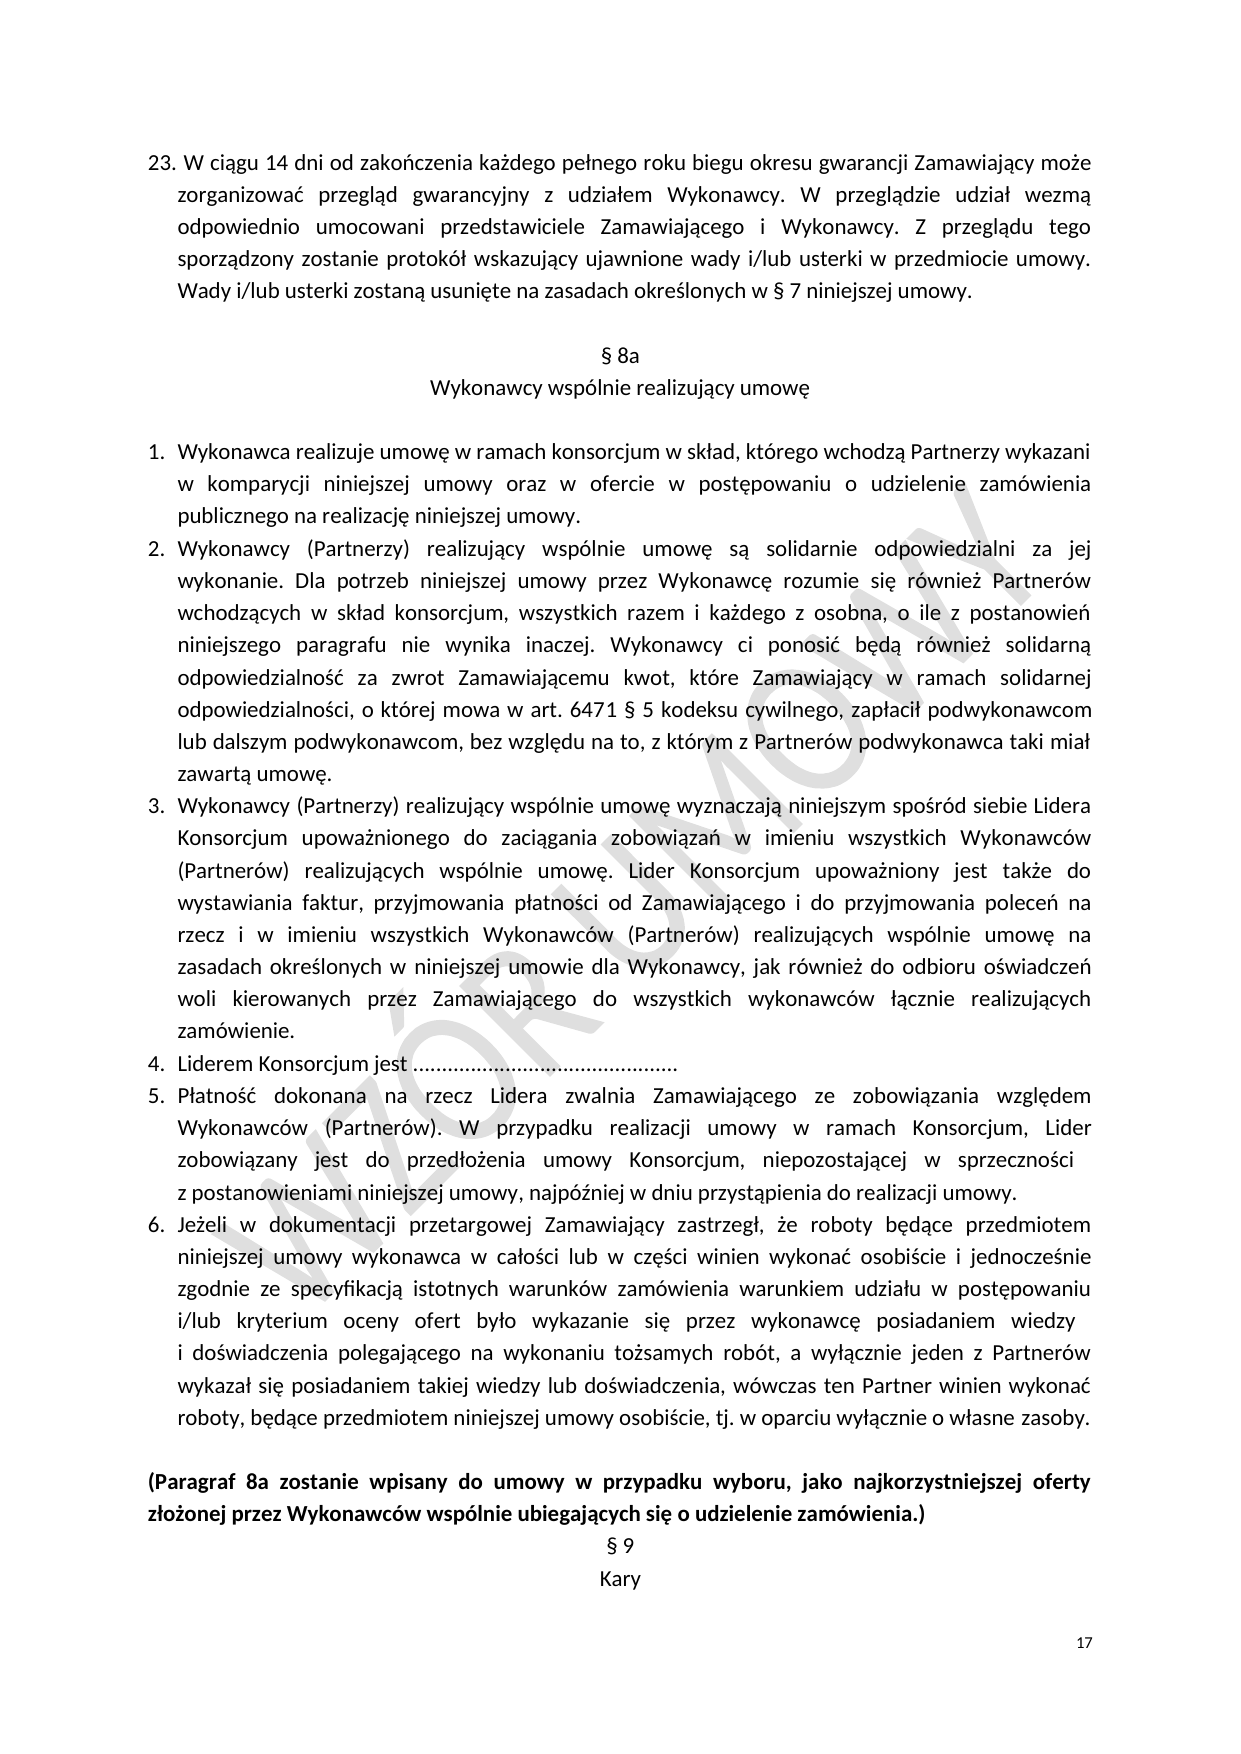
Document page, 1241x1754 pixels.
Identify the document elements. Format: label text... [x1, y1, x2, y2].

list Wykonawca realizuje umowę w ramach konsorcjum w skład, którego wchodzą Partnerzy wykazani w komparycji niniejszej umowy oraz w ofercie w postępowaniu o udzielenie zamówienia publicznego na realizację niniejszej umowy. [148, 437, 1093, 530]
list Wykonawcy (Partnerzy) realizujący wspólnie umowę są solidarnie odpowiedzialni za jej wykonanie. Dla potrzeb niniejszej umowy przez Wykonawcę rozumie się również Partnerów wchodzących w skład konsorcjum, wszystkich razem i każdego z osobna, o ile z postanowień niniejszego paragrafu nie wynika inaczej. Wykonawcy ci ponosić będą również solidarną odpowiedzialność za zwrot Zamawiającemu kwot, które Zamawiający w ramach solidarnej odpowiedzialności, o której mowa w art. 6471 § 5 kodeksu cywilnego, zapłacił podwykonawcom lub dalszym podwykonawcom, bez względu na to, z którym z Partnerów podwykonawca taki miał zawartą umowę. [148, 534, 1093, 787]
list Płatność dokonana na rzecz Lidera zwalnia Zamawiającego ze zobowiązania względem Wykonawców (Partnerów). W przypadku realizacji umowy w ramach Konsorcjum, Lider zobowiązany jest do przedłożenia umowy Konsorcjum, niepozostającej w sprzeczności z postanowieniami niniejszej umowy, najpóźniej w dniu przystąpienia do realizacji umowy. [148, 1081, 1093, 1206]
text Kary [148, 1564, 1093, 1592]
text § 8a [148, 341, 1093, 369]
list W ciągu 14 dni od zakończenia każdego pełnego roku biegu okresu gwarancji Zamawiający może zorganizować przegląd gwarancyjny z udziałem Wykonawcy. W przeglądzie udział wezmą odpowiednio umocowani przedstawiciele Zamawiającego i Wykonawcy. Z przeglądu tego sporządzony zostanie protokół wskazujący ujawnione wady i/lub usterki w przedmiocie umowy. Wady i/lub usterki zostaną usunięte na zasadach określonych w § 7 niniejszej umowy. [148, 148, 1093, 304]
list Wykonawcy (Partnerzy) realizujący wspólnie umowę wyznaczają niniejszym spośród siebie Lidera Konsorcjum upoważnionego do zaciągania zobowiązań w imieniu wszystkich Wykonawców (Partnerów) realizujących wspólnie umowę. Lider Konsorcjum upoważniony jest także do wystawiania faktur, przyjmowania płatności od Zamawiającego i do przyjmowania poleceń na rzecz i w imieniu wszystkich Wykonawców (Partnerów) realizujących wspólnie umowę na zasadach określonych w niniejszej umowie dla Wykonawcy, jak również do odbioru oświadczeń woli kierowanych przez Zamawiającego do wszystkich wykonawców łącznie realizujących zamówienie. [148, 791, 1093, 1045]
text Wykonawcy wspólnie realizujący umowę [148, 373, 1093, 401]
list Liderem Konsorcjum jest .............................................. [148, 1049, 1093, 1077]
text § 9 [148, 1532, 1093, 1560]
list Jeżeli w dokumentacji przetargowej Zamawiający zastrzegł, że roboty będące przedmiotem niniejszej umowy wykonawca w całości lub w części winien wykonać osobiście i jednocześnie zgodnie ze specyfikacją istotnych warunków zamówienia warunkiem udziału w postępowaniu i/lub kryterium oceny ofert było wykazanie się przez wykonawcę posiadaniem wiedzy i doświadczenia polegającego na wykonaniu tożsamych robót, a wyłącznie jeden z Partnerów wykazał się posiadaniem takiej wiedzy lub doświadczenia, wówczas ten Partner winien wykonać roboty, będące przedmiotem niniejszej umowy osobiście, tj. w oparciu wyłącznie o własne zasoby. [148, 1210, 1093, 1431]
text (Paragraf 8a zostanie wpisany do umowy w przypadku wyboru, jako najkorzystniejszej oferty złożonej przez Wykonawców wspólnie ubiegających się o udzielenie zamówienia.) [148, 1467, 1093, 1527]
